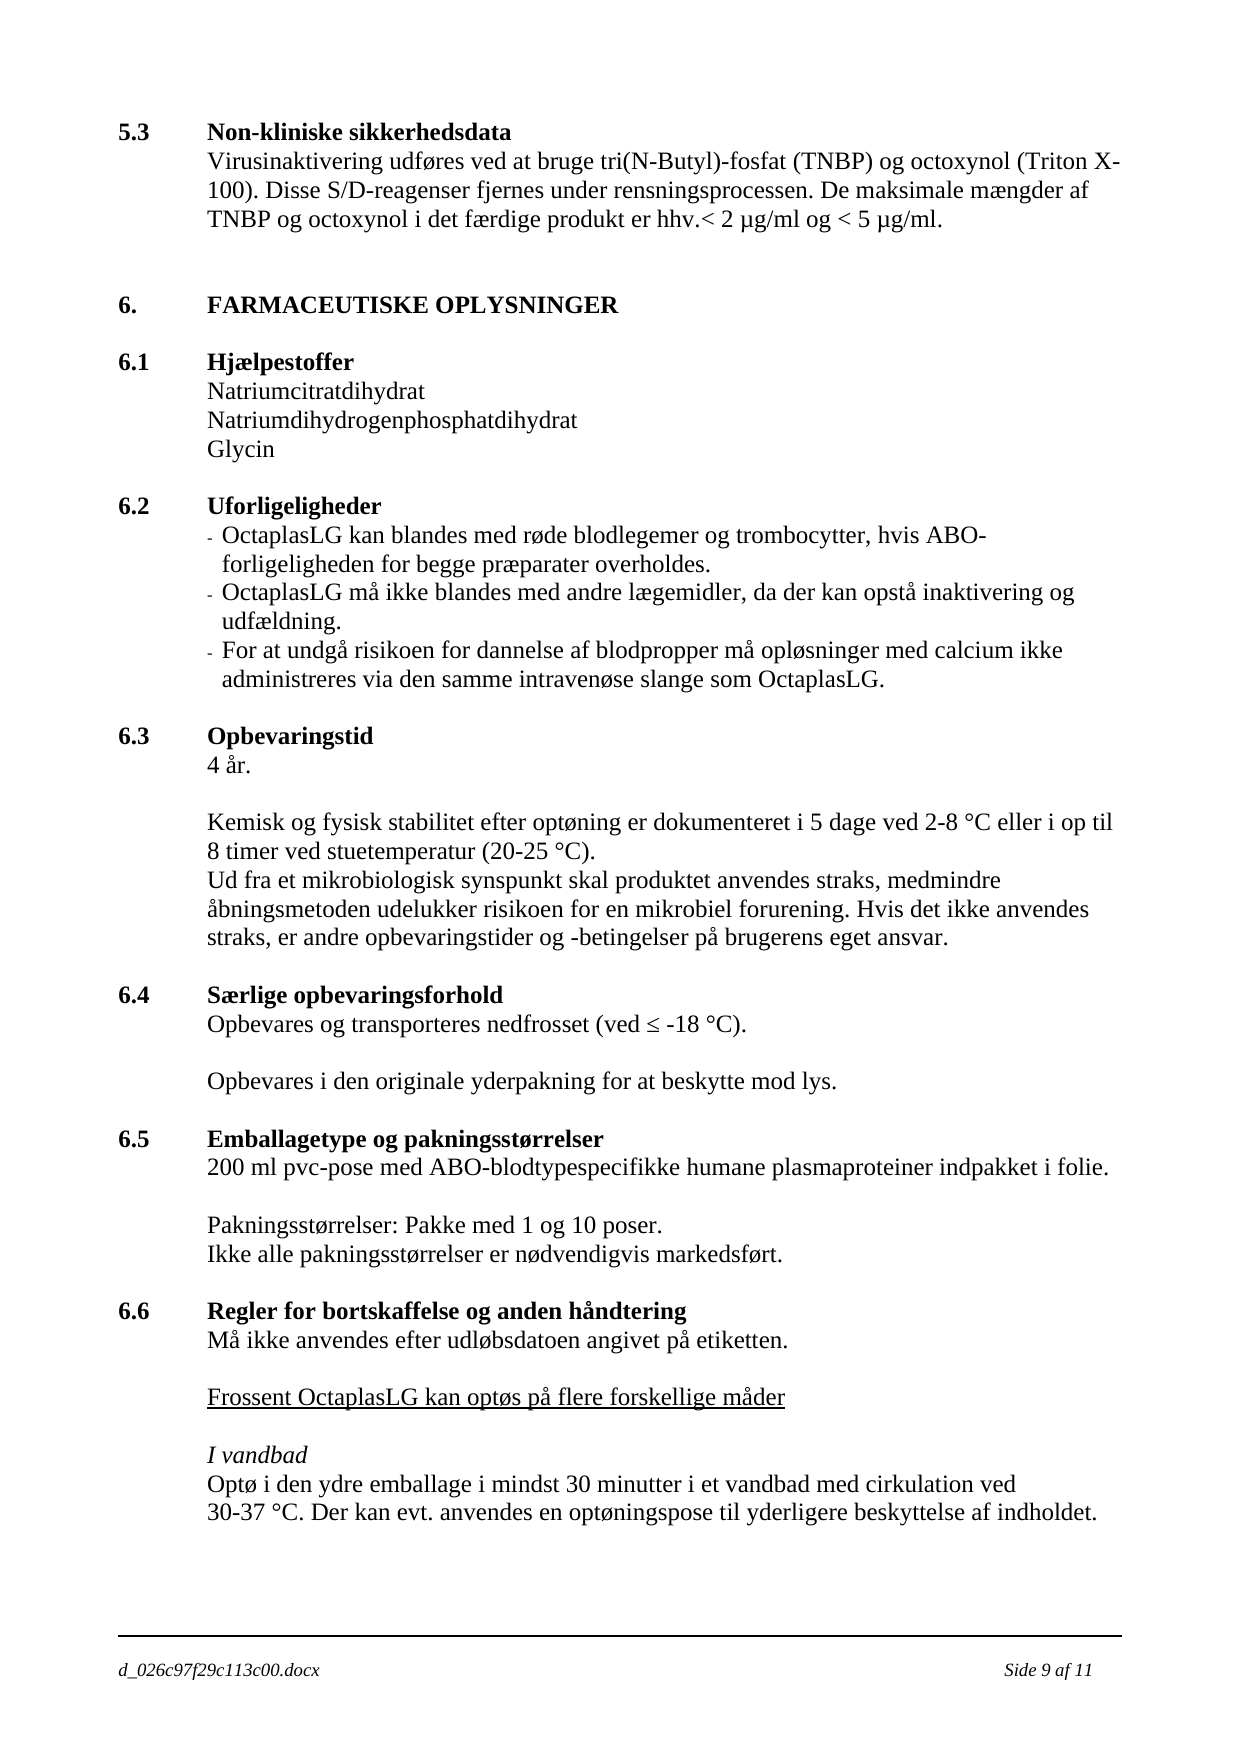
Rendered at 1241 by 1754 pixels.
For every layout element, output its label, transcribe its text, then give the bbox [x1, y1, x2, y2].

text Optø i den ydre emballage i mindst 30 minutter i et vandbad med cirkulation ved [207, 1469, 1122, 1497]
text Ud fra et mikrobiologisk synspunkt skal produktet anvendes straks, medmindre åbningsmetoden udelukker risikoen for en mikrobiel forurening. Hvis det ikke anvendes straks, er andre opbevaringstider og -betingelser på brugerens eget ansvar. [207, 865, 1122, 951]
text Kemisk og fysisk stabilitet efter optøning er dokumenteret i 5 dage ved 2-8 °C eller i op til 8 timer ved stuetemperatur (20-25 °C). [207, 807, 1122, 865]
text 6.5 Emballagetype og pakningsstørrelser [118, 1124, 1122, 1152]
text 6.2 Uforligeligheder [118, 491, 1122, 520]
text Glycin [207, 434, 1122, 462]
text 4 år. [207, 750, 1122, 779]
text 6.4 Særlige opbevaringsforhold [118, 980, 1122, 1009]
text 6.6 Regler for bortskaffelse og anden håndtering [118, 1296, 1122, 1325]
text Natriumcitratdihydrat [207, 376, 1122, 405]
text I vandbad [207, 1440, 1122, 1469]
list OctaplasLG kan blandes med røde blodlegemer og trombocytter, hvis ABO-forligeligheden for begge præparater overholdes. [207, 520, 1122, 577]
text Frossent OctaplasLG kan optøs på flere forskellige måder [207, 1382, 1122, 1411]
text Virusinaktivering udføres ved at bruge tri(N-Butyl)-fosfat (TNBP) og octoxynol (Triton X-100). Disse S/D-reagenser fjernes under rensningsprocessen. De maksimale mængder af TNBP og octoxynol i det færdige produkt er hhv.< 2 µg/ml og < 5 µg/ml. [207, 146, 1122, 232]
text 200 ml pvc-pose med ABO-blodtypespecifikke humane plasmaproteiner indpakket i folie. [207, 1152, 1122, 1181]
text 6. FARMACEUTISKE OPLYSNINGER [118, 290, 1122, 319]
text Må ikke anvendes efter udløbsdatoen angivet på etiketten. [207, 1325, 1122, 1354]
text 30-37 °C. Der kan evt. anvendes en optøningspose til yderligere beskyttelse af indholdet. [207, 1497, 1122, 1526]
text 6.1 Hjælpestoffer [118, 347, 1122, 376]
text 5.3 Non-kliniske sikkerhedsdata [118, 117, 1122, 146]
text Ikke alle pakningsstørrelser er nødvendigvis markedsført. [207, 1239, 1122, 1267]
list OctaplasLG må ikke blandes med andre lægemidler, da der kan opstå inaktivering og udfældning. [207, 577, 1122, 635]
text 6.3 Opbevaringstid [118, 721, 1122, 750]
text Pakningsstørrelser: Pakke med 1 og 10 poser. [207, 1210, 1122, 1239]
text Opbevares og transporteres nedfrosset (ved ≤ -18 °C). [207, 1009, 1122, 1037]
text Natriumdihydrogenphosphatdihydrat [207, 405, 1122, 434]
text Opbevares i den originale yderpakning for at beskytte mod lys. [207, 1066, 1122, 1095]
list For at undgå risikoen for dannelse af blodpropper må opløsninger med calcium ikke administreres via den samme intravenøse slange som OctaplasLG. [207, 635, 1122, 692]
